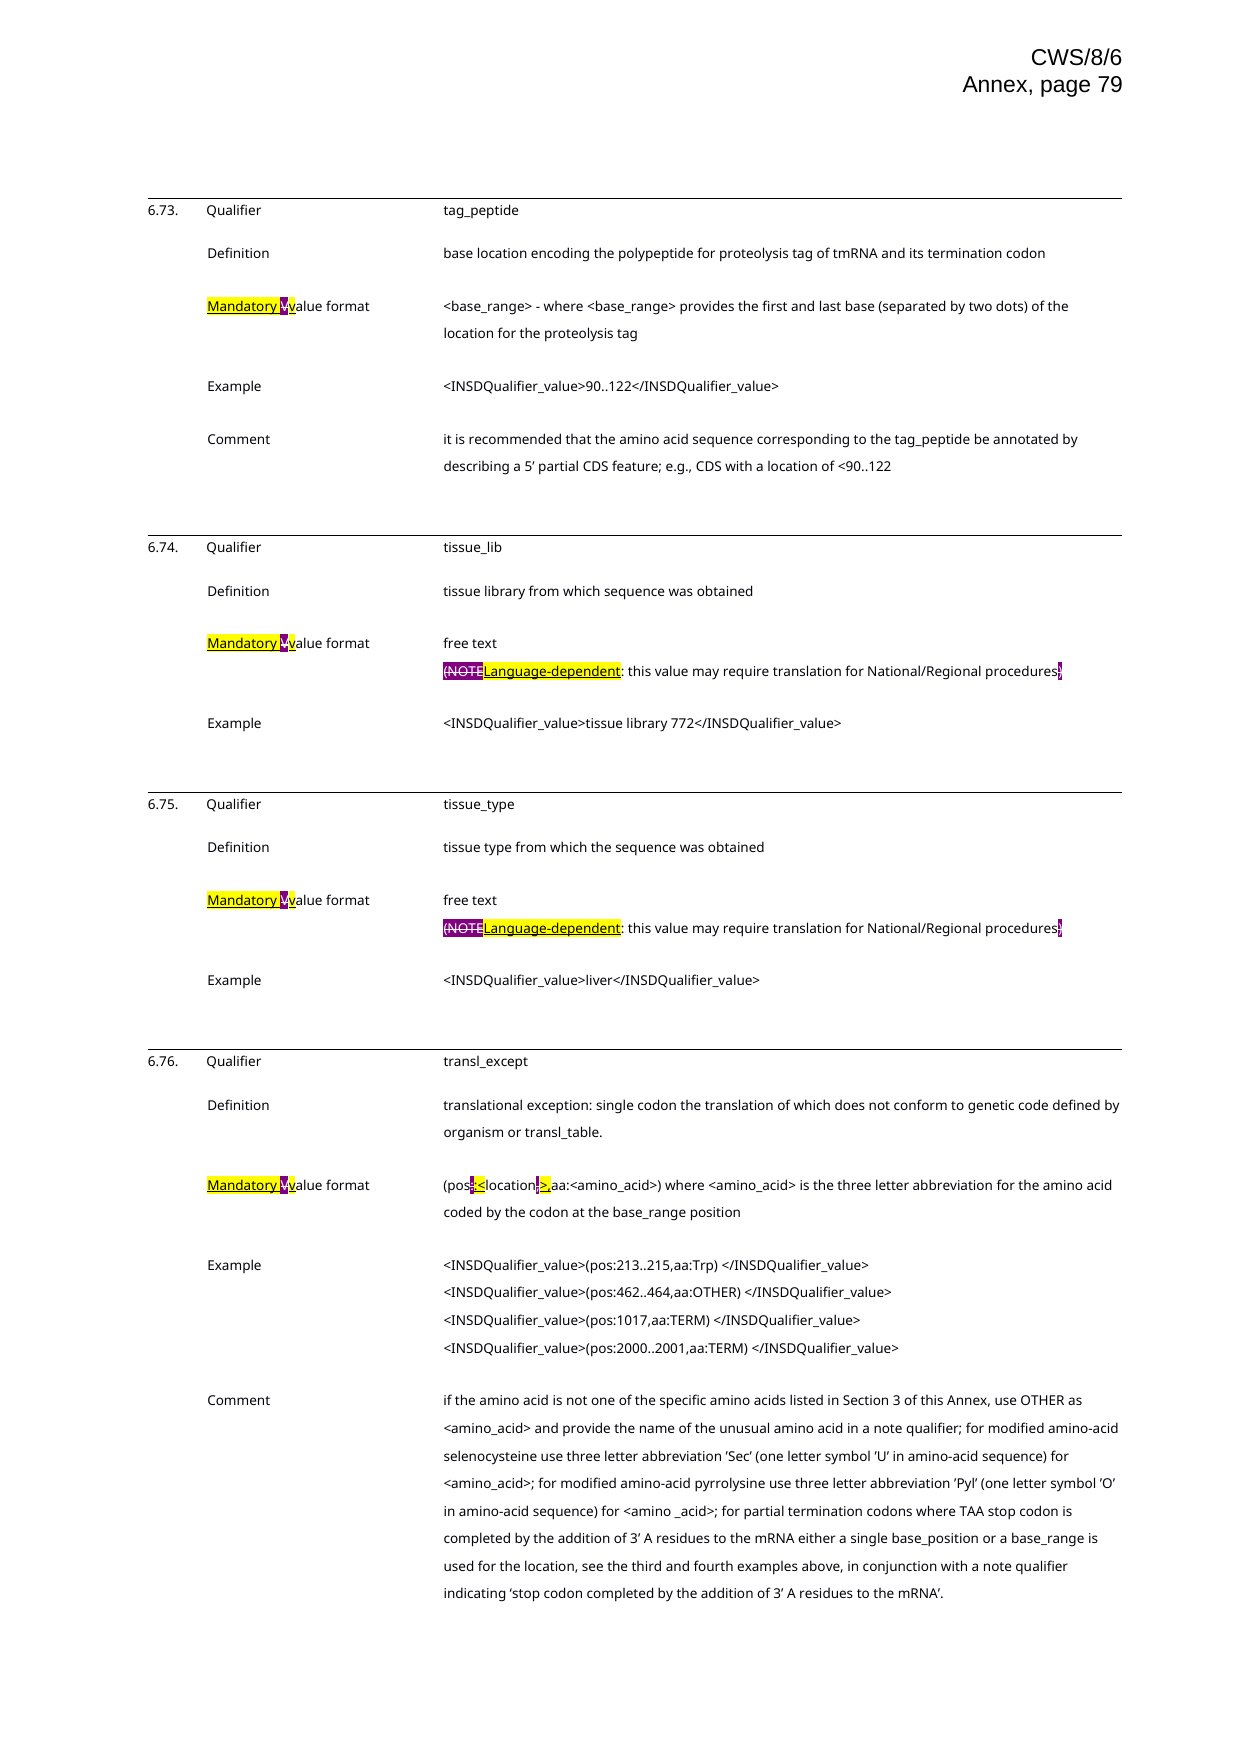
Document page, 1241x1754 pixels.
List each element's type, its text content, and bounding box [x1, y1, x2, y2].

text <INSDQualifier_value>(pos:2000..2001,aa:TERM) </INSDQualifier_value> [443, 1339, 1122, 1357]
text Example <INSDQualifier_value>tissue library 772</INSDQualifier_value> [207, 714, 1122, 733]
text Qualifier tissue_lib [148, 536, 1122, 556]
text Qualifier transl_except [148, 1050, 1122, 1070]
text Mandatory Vvalue format free text (NOTELanguage-dependent: this value may require translation for National/Regional procedures) [207, 891, 1122, 937]
text Comment if the amino acid is not one of the specific amino acids listed in Section 3 of this Annex, use OTHER as <amino_acid> and provide the name of the unusual amino acid in a note qualifier; for modified amino-acid selenocysteine use three letter abbreviation ’Sec’ (one letter symbol ’U’ in amino-acid sequence) for <amino_acid>; for modified amino-acid pyrrolysine use three letter abbreviation ’Pyl’ (one letter symbol ’O’ in amino-acid sequence) for <amino _acid>; for partial termination codons where TAA stop codon is completed by the addition of 3’ A residues to the mRNA either a single base_position or a base_range is used for the location, see the third and fourth examples above, in conjunction with a note qualifier indicating ‘stop codon completed by the addition of 3’ A residues to the mRNA’. [207, 1391, 1122, 1603]
text <INSDQualifier_value>(pos:1017,aa:TERM) </INSDQualifier_value> [443, 1311, 1122, 1329]
text Comment it is recommended that the amino acid sequence corresponding to the tag_peptide be annotated by describing a 5’ partial CDS feature; e.g., CDS with a location of <90..122 [207, 430, 1122, 476]
text Example <INSDQualifier_value>90..122</INSDQualifier_value> [207, 377, 1122, 396]
text Qualifier tag_peptide [148, 199, 1122, 219]
text Qualifier tissue_type [148, 793, 1122, 813]
text Mandatory Vvalue format (pos::<location,>,aa:<amino_acid>) where <amino_acid> is the three letter abbreviation for the amino acid coded by the codon at the base_range position [207, 1176, 1122, 1222]
text Definition translational exception: single codon the translation of which does not conform to genetic code defined by organism or transl_table. [207, 1095, 1122, 1141]
text Mandatory Vvalue format <base_range> - where <base_range> provides the first and last base (separated by two dots) of the location for the proteolysis tag [207, 297, 1122, 343]
text Example <INSDQualifier_value>liver</INSDQualifier_value> [207, 971, 1122, 990]
text Definition tissue type from which the sequence was obtained [207, 838, 1122, 857]
text <INSDQualifier_value>(pos:462..464,aa:OTHER) </INSDQualifier_value> [443, 1283, 1122, 1302]
text Definition base location encoding the polypeptide for proteolysis tag of tmRNA and its termination codon [207, 244, 1122, 263]
text Example <INSDQualifier_value>(pos:213..215,aa:Trp) </INSDQualifier_value> [207, 1256, 1122, 1274]
text Definition tissue library from which sequence was obtained [207, 581, 1122, 600]
text Mandatory Vvalue format free text (NOTELanguage-dependent: this value may require translation for National/Regional procedures) [207, 634, 1122, 680]
